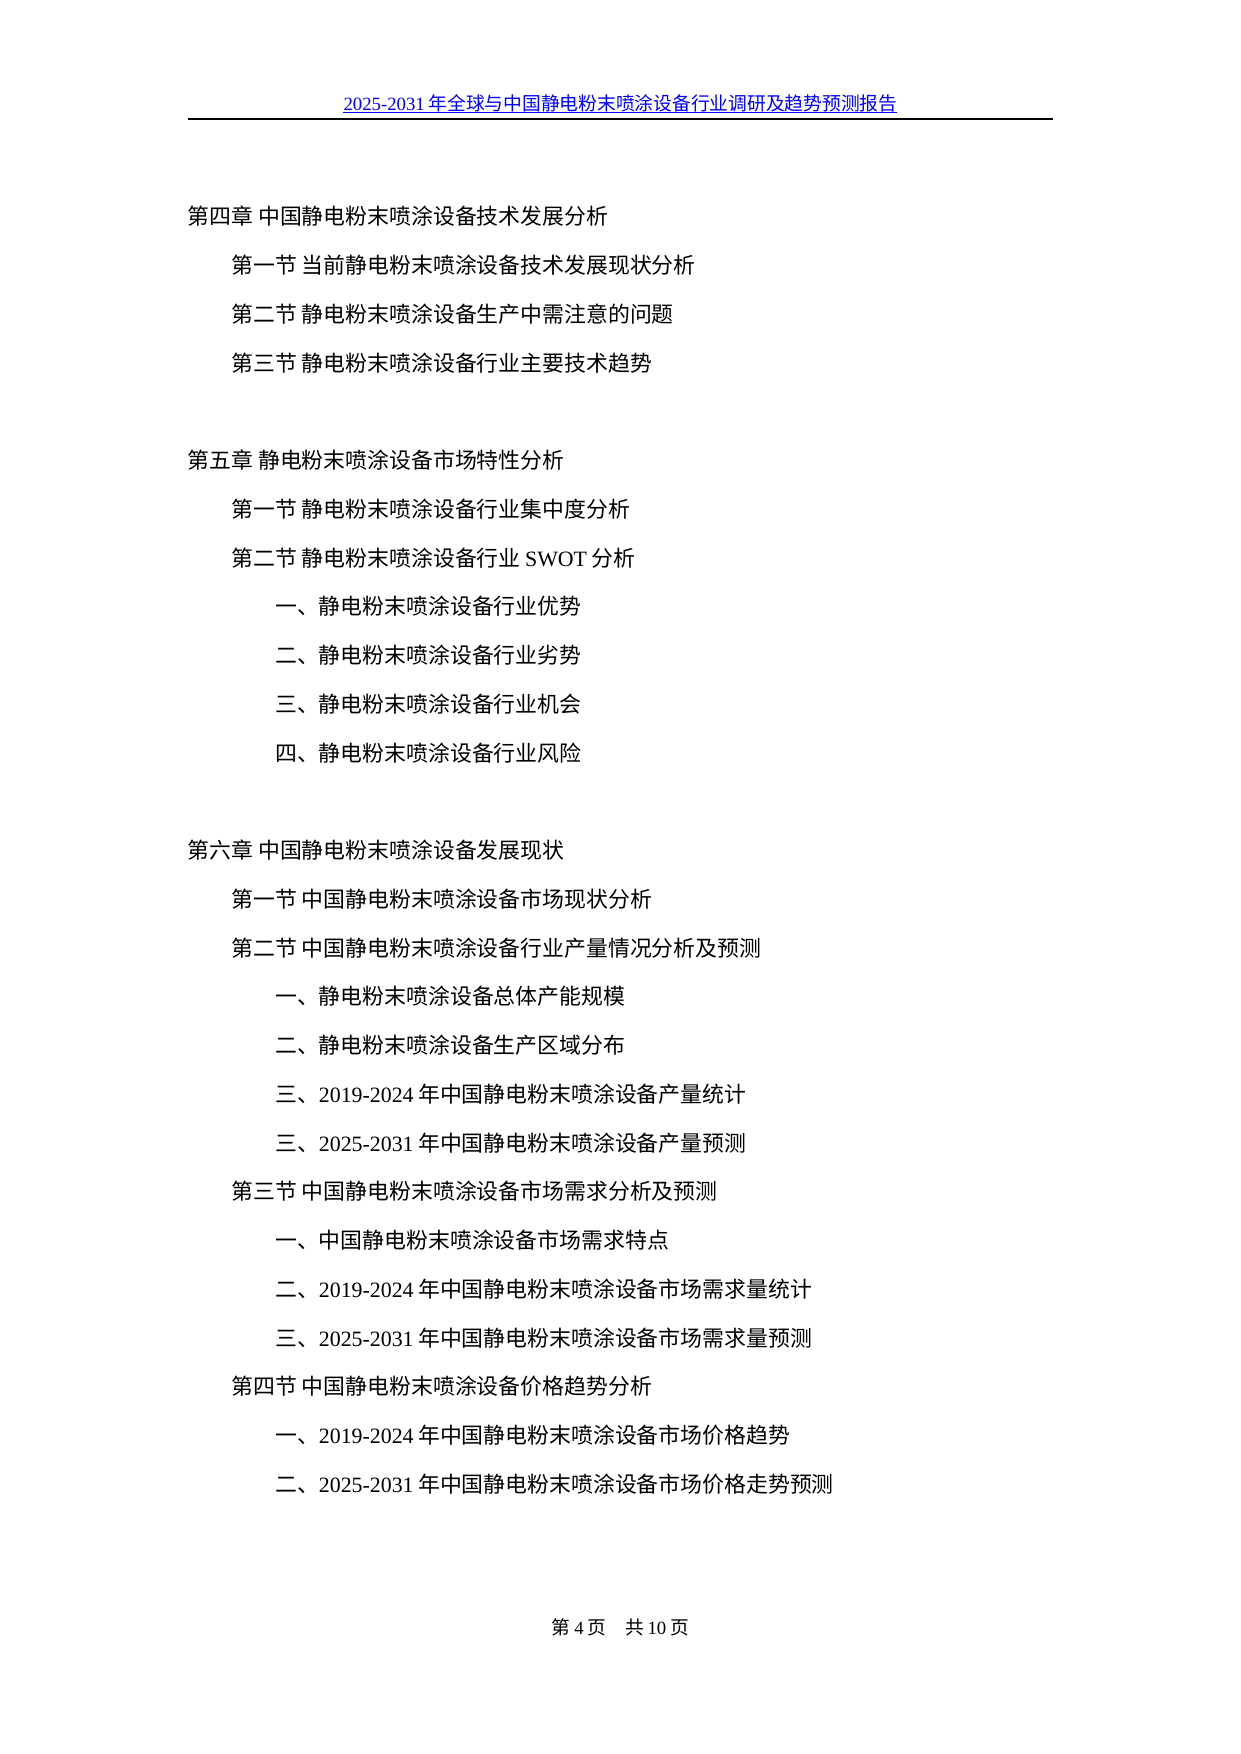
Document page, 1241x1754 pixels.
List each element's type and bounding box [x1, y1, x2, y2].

text [187, 150, 1053, 1499]
